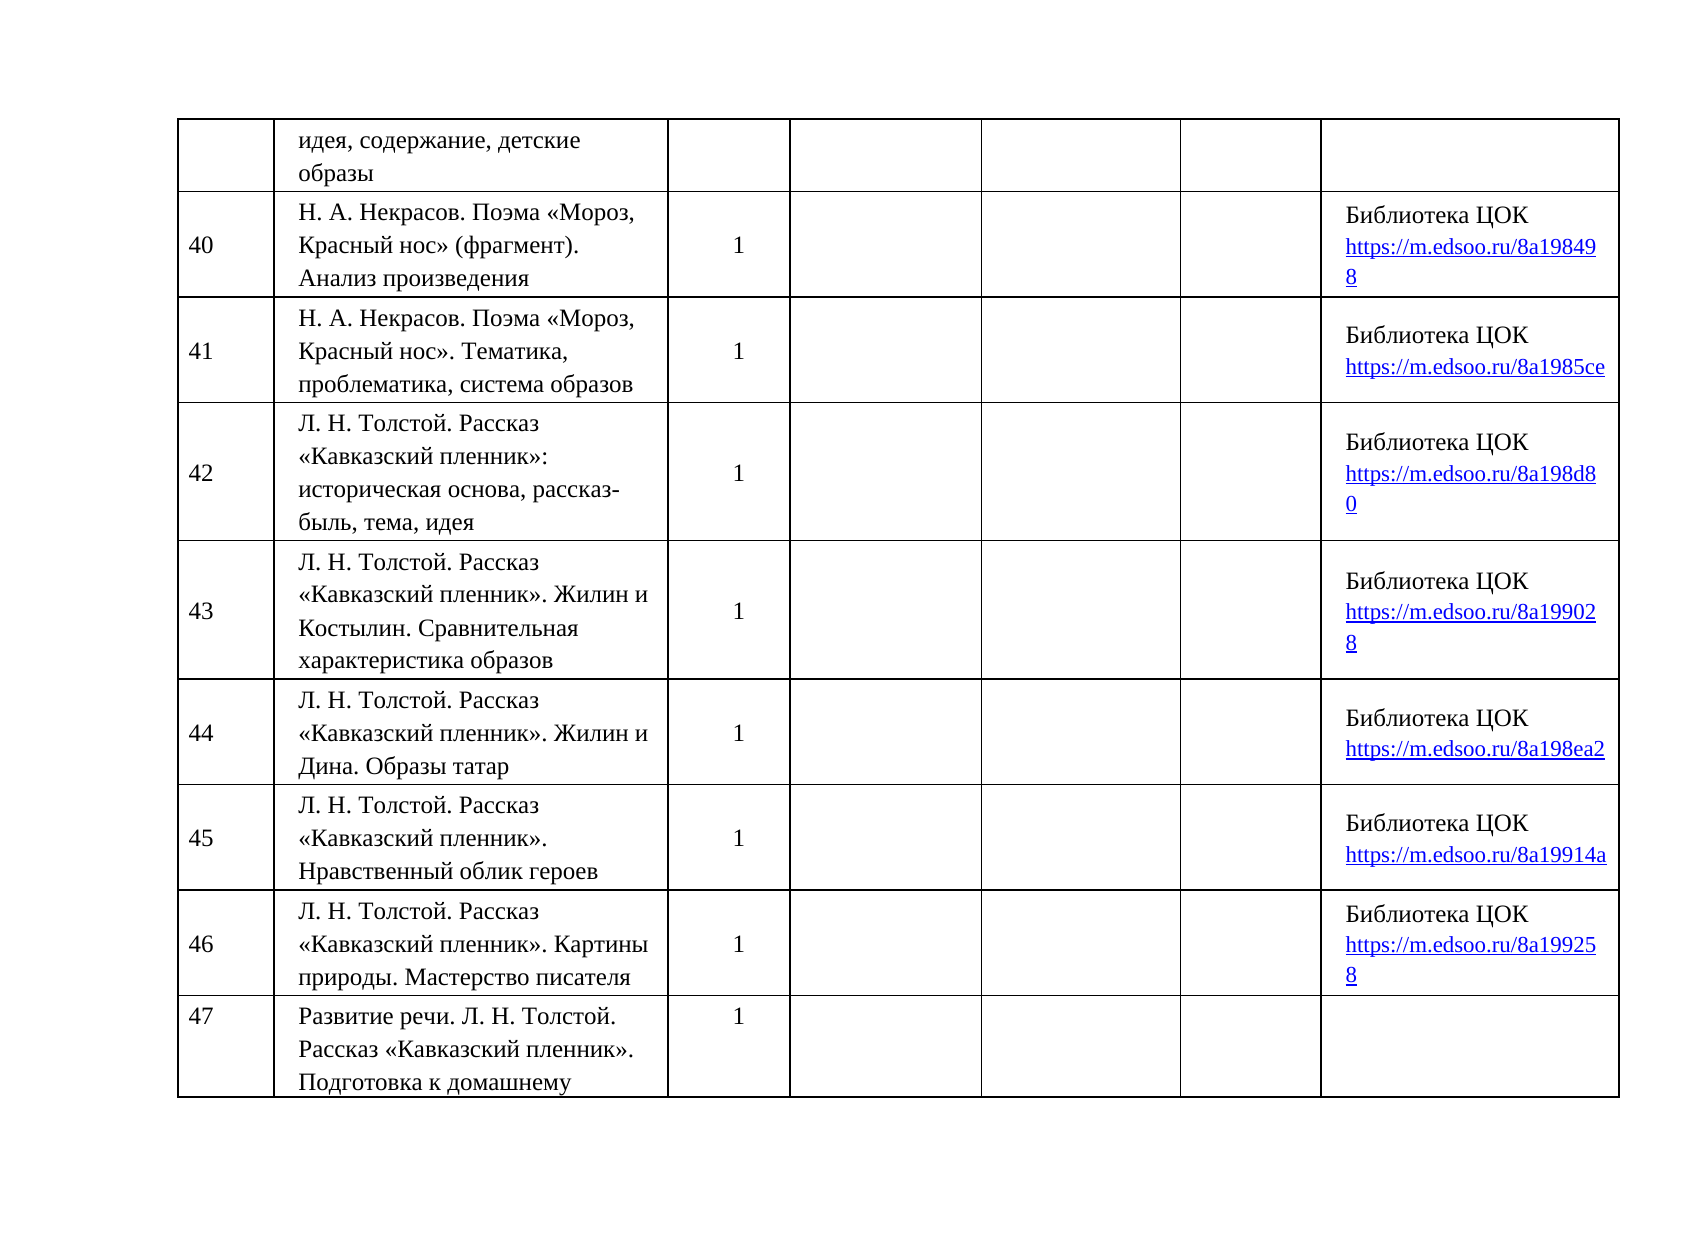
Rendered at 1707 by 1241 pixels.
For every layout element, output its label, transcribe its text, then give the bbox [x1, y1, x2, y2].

table_cell 1 [669, 298, 789, 401]
table_cell [1181, 996, 1320, 1096]
table_cell 1 [669, 403, 789, 540]
table_cell Н. А. Некрасов. Поэма «Мороз, Красный нос». Тематика, проблематика, система образов [275, 298, 667, 401]
table_cell [982, 891, 1180, 994]
table_cell [791, 403, 981, 540]
table_cell [791, 680, 981, 784]
table_cell [791, 891, 981, 994]
table_cell 46 [179, 891, 273, 994]
table_cell Библиотека ЦОК https://m.edsoo.ru/8a19914a [1322, 785, 1618, 889]
table_cell Л. Н. Толстой. Рассказ «Кавказский пленник». Нравственный облик героев [275, 785, 667, 889]
table_cell Л. Н. Толстой. Рассказ «Кавказский пленник». Жилин и Костылин. Сравнительная характеристика образов [275, 541, 667, 678]
table_cell Н. А. Некрасов. Поэма «Мороз, Красный нос» (фрагмент). Анализ произведения [275, 192, 667, 296]
table_cell [982, 785, 1180, 889]
table_cell [791, 192, 981, 296]
table_cell [982, 680, 1180, 784]
table_cell [982, 192, 1180, 296]
table_cell Библиотека ЦОК https://m.edsoo.ru/8a1985ce [1322, 298, 1618, 401]
table_cell Л. Н. Толстой. Рассказ «Кавказский пленник»: историческая основа, рассказ-быль, тема, идея [275, 403, 667, 540]
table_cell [1322, 120, 1618, 191]
table_cell 1 [669, 120, 789, 191]
table_cell 47 [179, 996, 273, 1096]
table_cell 1 [669, 192, 789, 296]
table_cell [982, 541, 1180, 678]
table_cell 1 [669, 785, 789, 889]
table_cell [791, 996, 981, 1096]
table_cell [982, 996, 1180, 1096]
table_cell [982, 120, 1180, 191]
table_cell [1181, 891, 1320, 994]
table_cell [1181, 298, 1320, 401]
table_cell 39 [179, 120, 273, 191]
table_cell Л. Н. Толстой. Рассказ «Кавказский пленник». Жилин и Дина. Образы татар [275, 680, 667, 784]
table_cell [1181, 192, 1320, 296]
table_cell 1 [669, 996, 789, 1096]
table_cell [1322, 996, 1618, 1096]
table_cell [1181, 785, 1320, 889]
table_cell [275, 996, 667, 1096]
table_cell Библиотека ЦОК https://m.edsoo.ru/8a198d80 [1322, 403, 1618, 540]
table_cell Л. Н. Толстой. Рассказ «Кавказский пленник». Картины природы. Мастерство писателя [275, 891, 667, 994]
table_cell [1181, 680, 1320, 784]
table_cell 43 [179, 541, 273, 678]
table_cell [1181, 120, 1320, 191]
table_cell 1 [669, 891, 789, 994]
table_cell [275, 120, 667, 191]
table_cell [982, 298, 1180, 401]
table_cell 42 [179, 403, 273, 540]
table_cell [791, 298, 981, 401]
table_cell 1 [669, 680, 789, 784]
table_cell Библиотека ЦОК https://m.edsoo.ru/8a198ea2 [1322, 680, 1618, 784]
table_cell Библиотека ЦОК https://m.edsoo.ru/8a199028 [1322, 541, 1618, 678]
table_cell Библиотека ЦОК https://m.edsoo.ru/8a198498 [1322, 192, 1618, 296]
table_cell 45 [179, 785, 273, 889]
table_cell [791, 120, 981, 191]
table_cell [1181, 403, 1320, 540]
table_cell [791, 785, 981, 889]
table_cell 44 [179, 680, 273, 784]
table_cell [982, 403, 1180, 540]
table_cell 1 [669, 541, 789, 678]
table_cell 41 [179, 298, 273, 401]
table_cell [1181, 541, 1320, 678]
table_cell [791, 541, 981, 678]
table_cell 40 [179, 192, 273, 296]
table_cell Библиотека ЦОК https://m.edsoo.ru/8a199258 [1322, 891, 1618, 994]
